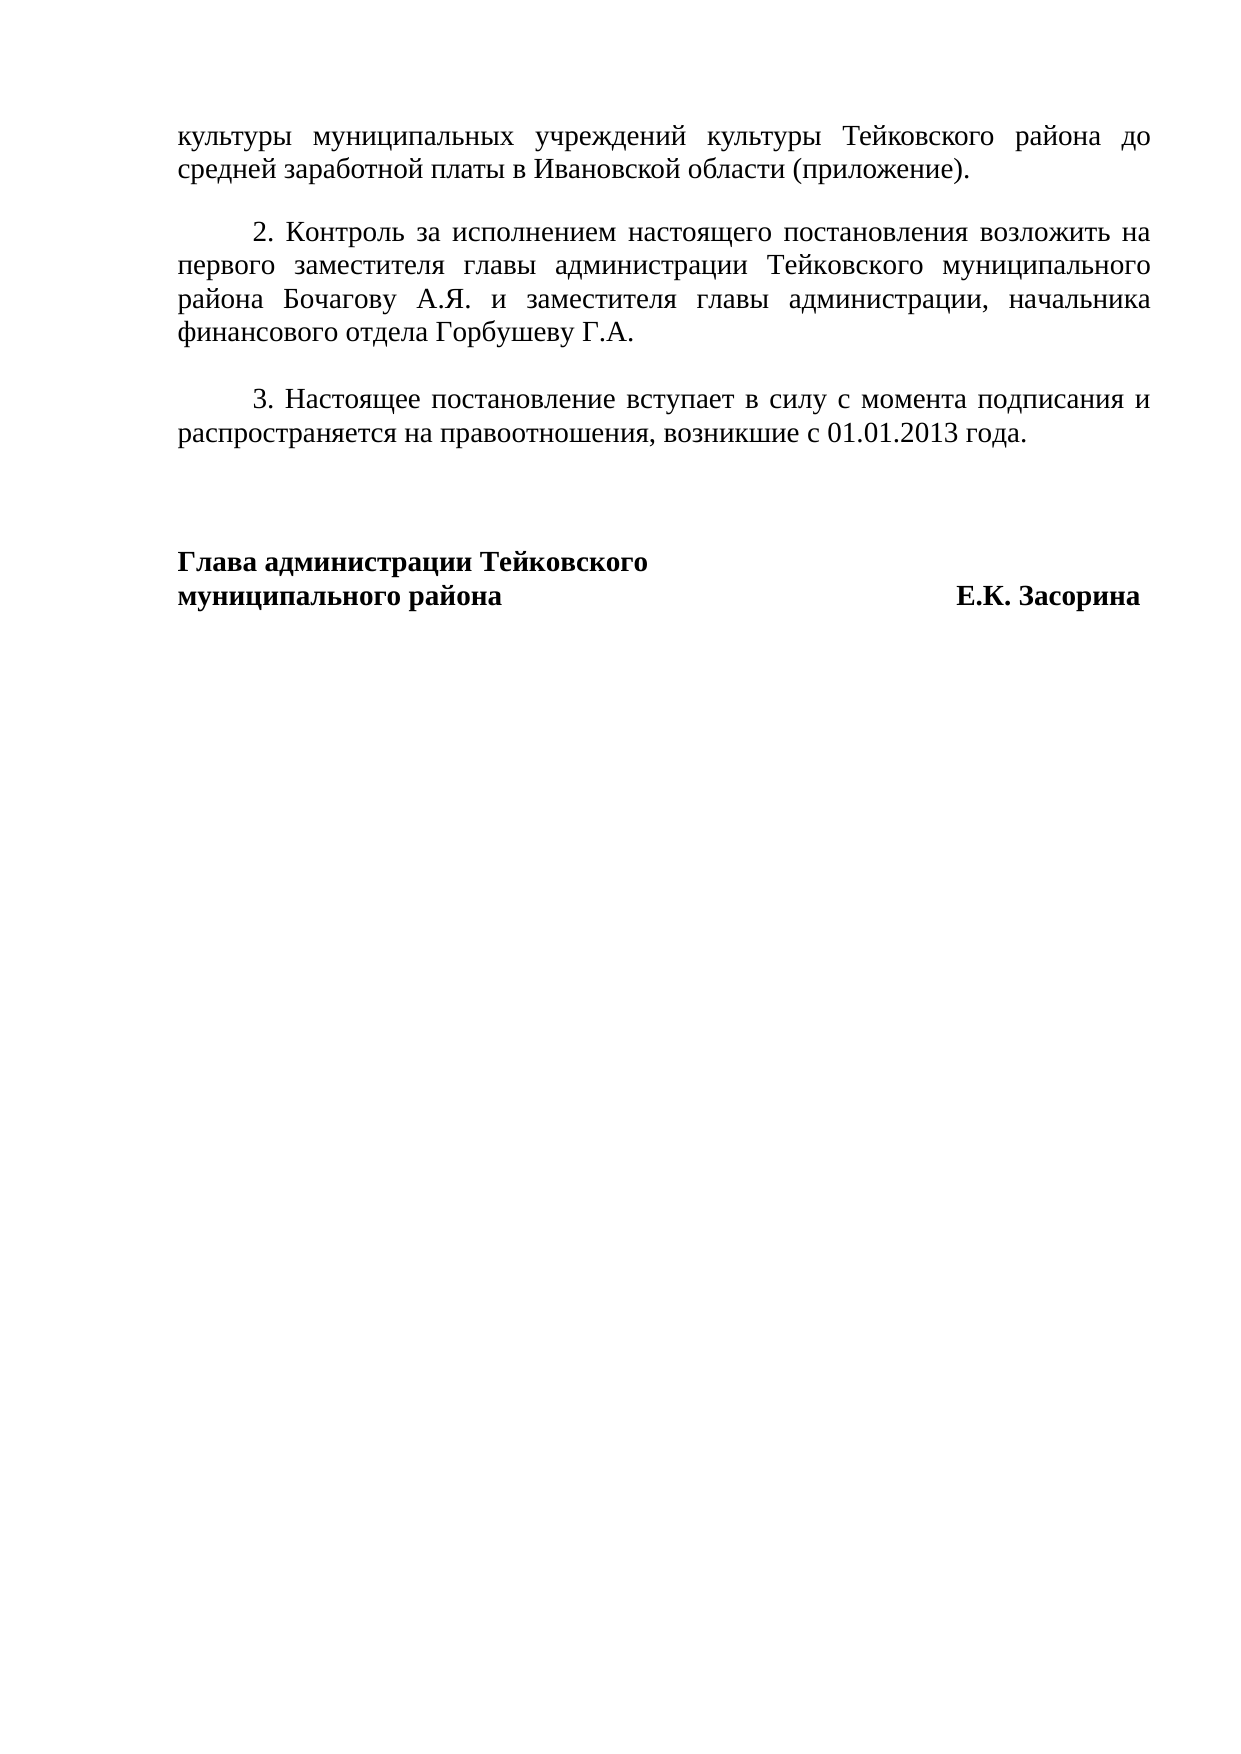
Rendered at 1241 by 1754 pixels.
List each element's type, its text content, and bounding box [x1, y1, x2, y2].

text Глава администрации Тейковского [177, 544, 1152, 578]
text муниципального района Е.К. Засорина [177, 578, 1152, 612]
text 3. Настоящее постановление вступает в силу с момента подписания и распространяется на правоотношения, возникшие с 01.01.2013 года. [177, 382, 1152, 449]
text 2. Контроль за исполнением настоящего постановления возложить на первого заместителя главы администрации Тейковского муниципального района Бочагову А.Я. и заместителя главы администрации, начальника финансового отдела Горбушеву Г.А. [177, 214, 1152, 348]
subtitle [177, 118, 1152, 185]
